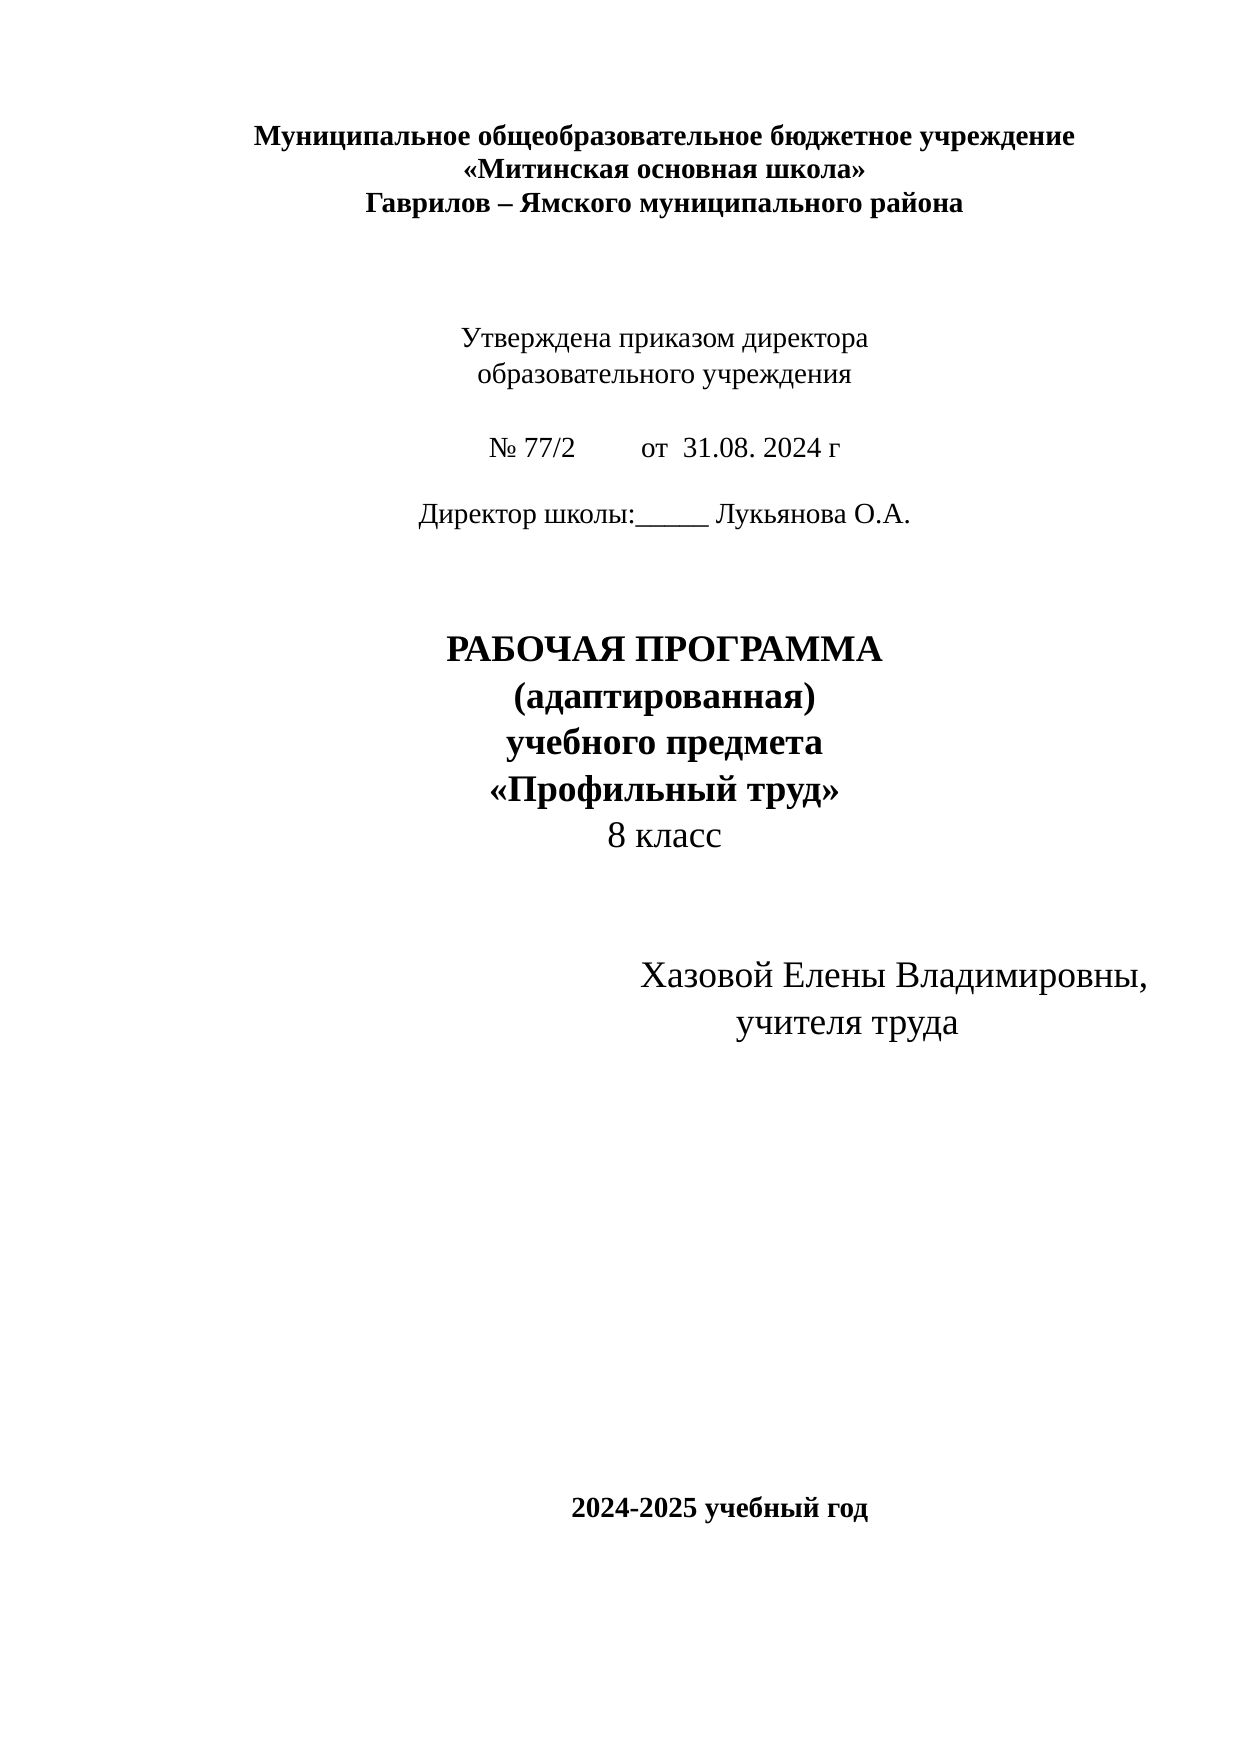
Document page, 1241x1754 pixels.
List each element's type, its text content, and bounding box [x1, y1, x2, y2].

text Утверждена приказом директора [177, 320, 1152, 353]
text Муниципальное общеобразовательное бюджетное учреждение [177, 118, 1152, 152]
text «Профильный труд» [177, 766, 1152, 809]
text Гаврилов – Ямского муниципального района [177, 185, 1152, 219]
text (адаптированная) [177, 673, 1152, 716]
text учителя труда [177, 999, 1152, 1042]
text РАБОЧАЯ ПРОГРАММА [177, 627, 1152, 670]
text № 77/2 от 31.08. 2024 г [177, 431, 1152, 464]
text Директор школы:_____ Лукьянова О.А. [177, 496, 1152, 529]
text учебного предмета [177, 720, 1152, 763]
text 2024-2025 учебный год [177, 1490, 1152, 1523]
text «Митинская основная школа» [177, 152, 1152, 185]
text 8 класс [177, 813, 1152, 856]
text образовательного учреждения [177, 356, 1152, 389]
text Хазовой Елены Владимировны, [177, 952, 1152, 996]
